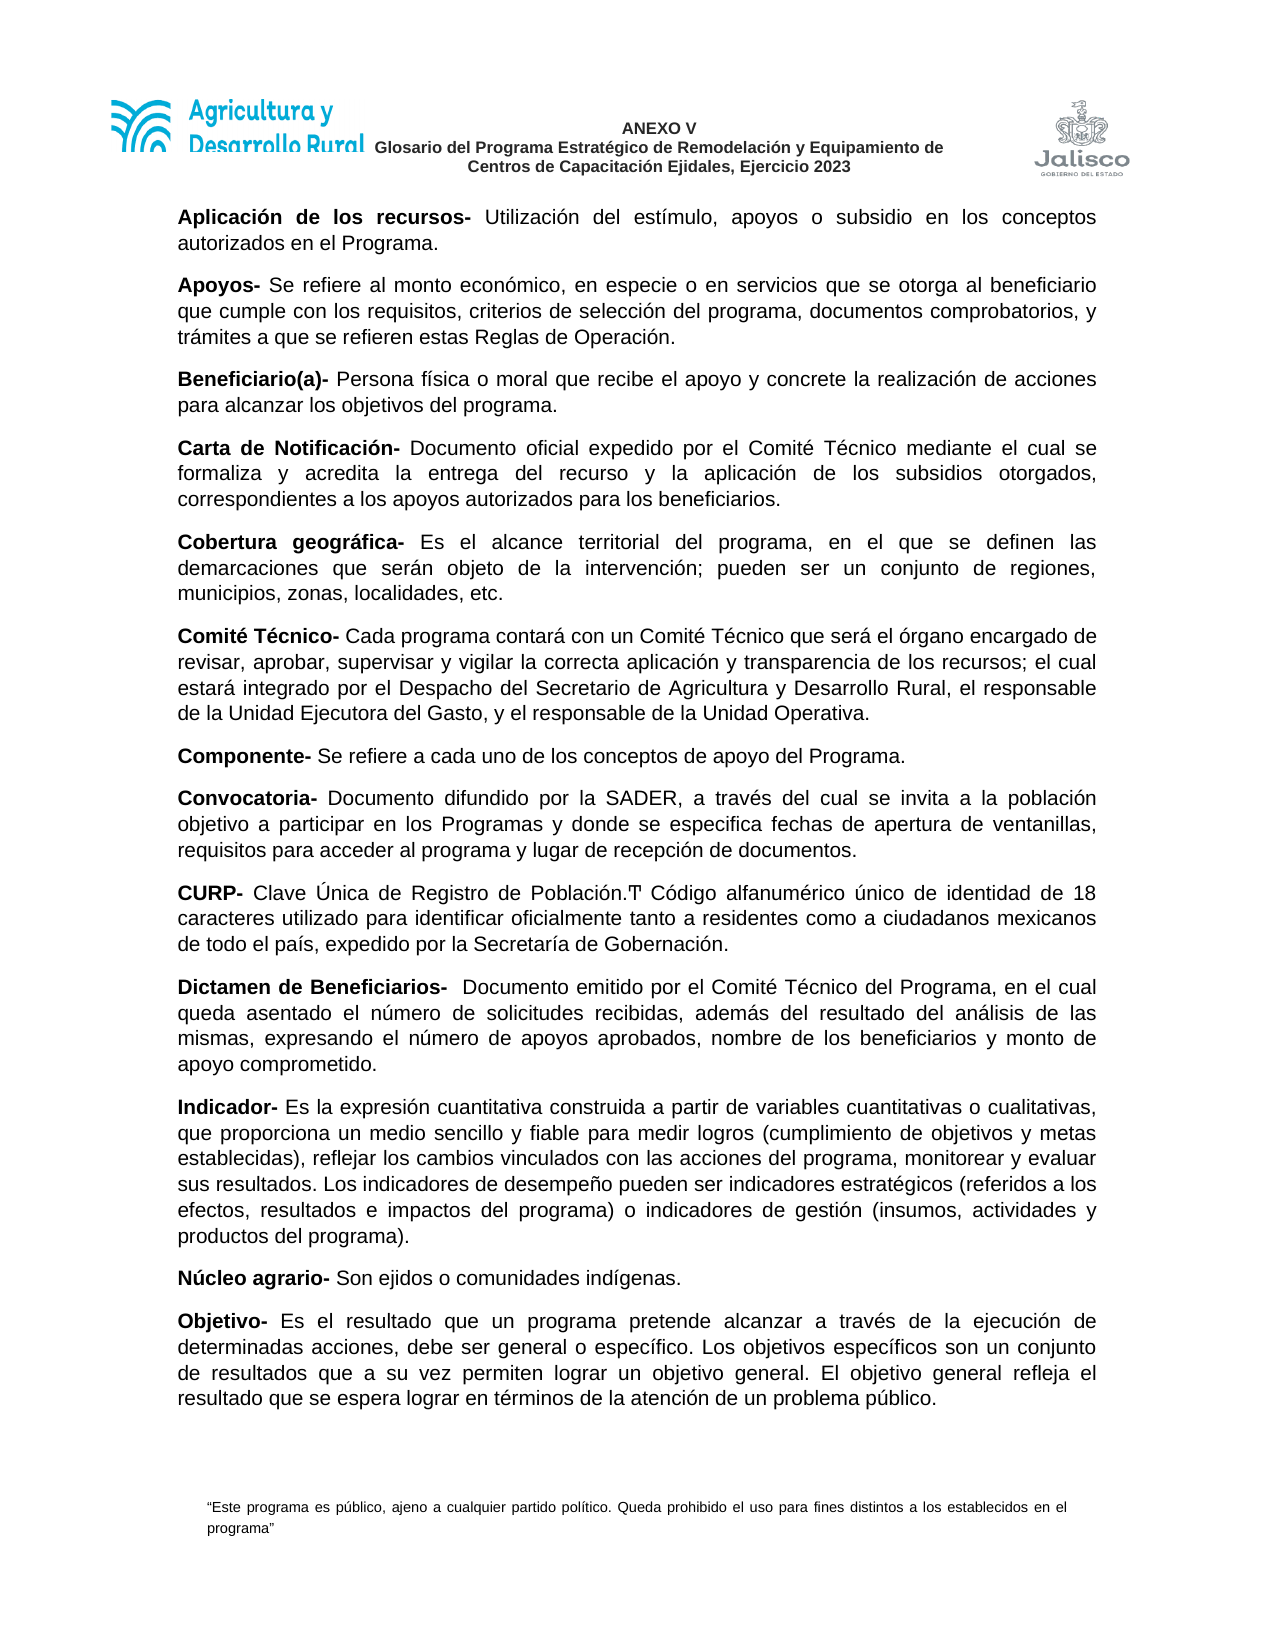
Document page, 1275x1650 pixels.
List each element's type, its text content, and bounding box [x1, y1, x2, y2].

text Apoyos- Se refiere al monto económico, en especie o en servicios que se otorga al beneficiario que cumple con los requisitos, criterios de selección del programa, documentos comprobatorios, y trámites a que se refieren estas Reglas de Operación. [177, 273, 1098, 348]
text Componente- Se refiere a cada uno de los conceptos de apoyo del Programa. [177, 744, 1098, 768]
text Aplicación de los recursos- Utilización del estímulo, apoyos o subsidio en los conceptos autorizados en el Programa. [177, 204, 1098, 254]
text Cobertura geográfica- Es el alcance territorial del programa, en el que se definen las demarcaciones que serán objeto de la intervención; pueden ser un conjunto de regiones, municipios, zonas, localidades, etc. [177, 529, 1098, 605]
text Convocatoria- Documento difundido por la SADER, a través del cual se invita a la población objetivo a participar en los Programas y donde se especifica fechas de apertura de ventanillas, requisitos para acceder al programa y lugar de recepción de documentos. [177, 786, 1098, 862]
picture [106, 99, 131, 152]
picture [154, 146, 161, 152]
text Núcleo agrario- Son ejidos o comunidades indígenas. [177, 1266, 1098, 1290]
text Objetivo- Es el resultado que un programa pretende alcanzar a través de la ejecución de determinadas acciones, debe ser general o específico. Los objetivos específicos son un conjunto de resultados que a su vez permiten lograr un objetivo general. El objetivo general refleja el resultado que se espera lograr en términos de la atención de un problema público. [177, 1309, 1098, 1410]
picture [248, 143, 254, 152]
picture [117, 99, 154, 110]
text Indicador- Es la expresión cuantitativa construida a partir de variables cuantitativas o cualitativas, que proporciona un medio sencillo y fiable para medir logros (cumplimiento de objetivos y metas establecidas), reflejar los cambios vinculados con las acciones del programa, monitorear y evaluar sus resultados. Los indicadores de desempeño pueden ser indicadores estratégicos (referidos a los efectos, resultados e impactos del programa) o indicadores de gestión (insumos, actividades y productos del programa). [177, 1094, 1098, 1248]
picture [127, 99, 366, 152]
picture [1029, 97, 1134, 180]
text CURP- Clave Única de Registro de Población.Ͳ Código alfanumérico único de identidad de 18 caracteres utilizado para identificar oficialmente tanto a residentes como a ciudadanos mexicanos de todo el país, expedido por la Secretaría de Gobernación. [177, 880, 1098, 956]
text Carta de Notificación- Documento oficial expedido por el Comité Técnico mediante el cual se formaliza y acredita la entrega del recurso y la aplicación de los subsidios otorgados, correspondientes a los apoyos autorizados para los beneficiarios. [177, 435, 1098, 511]
text Comité Técnico- Cada programa contará con un Comité Técnico que será el órgano encargado de revisar, aprobar, supervisar y vigilar la correcta aplicación y transparencia de los recursos; el cual estará integrado por el Despacho del Secretario de Agricultura y Desarrollo Rural, el responsable de la Unidad Ejecutora del Gasto, y el responsable de la Unidad Operativa. [177, 624, 1098, 725]
text Dictamen de Beneficiarios- Documento emitido por el Comité Técnico del Programa, en el cual queda asentado el número de solicitudes recibidas, además del resultado del análisis de las mismas, expresando el número de apoyos aprobados, nombre de los beneficiarios y monto de apoyo comprometido. [177, 974, 1098, 1076]
picture [194, 139, 200, 152]
text Beneficiario(a)- Persona física o moral que recibe el apoyo y concrete la realización de acciones para alcanzar los objetivos del programa. [177, 367, 1098, 417]
